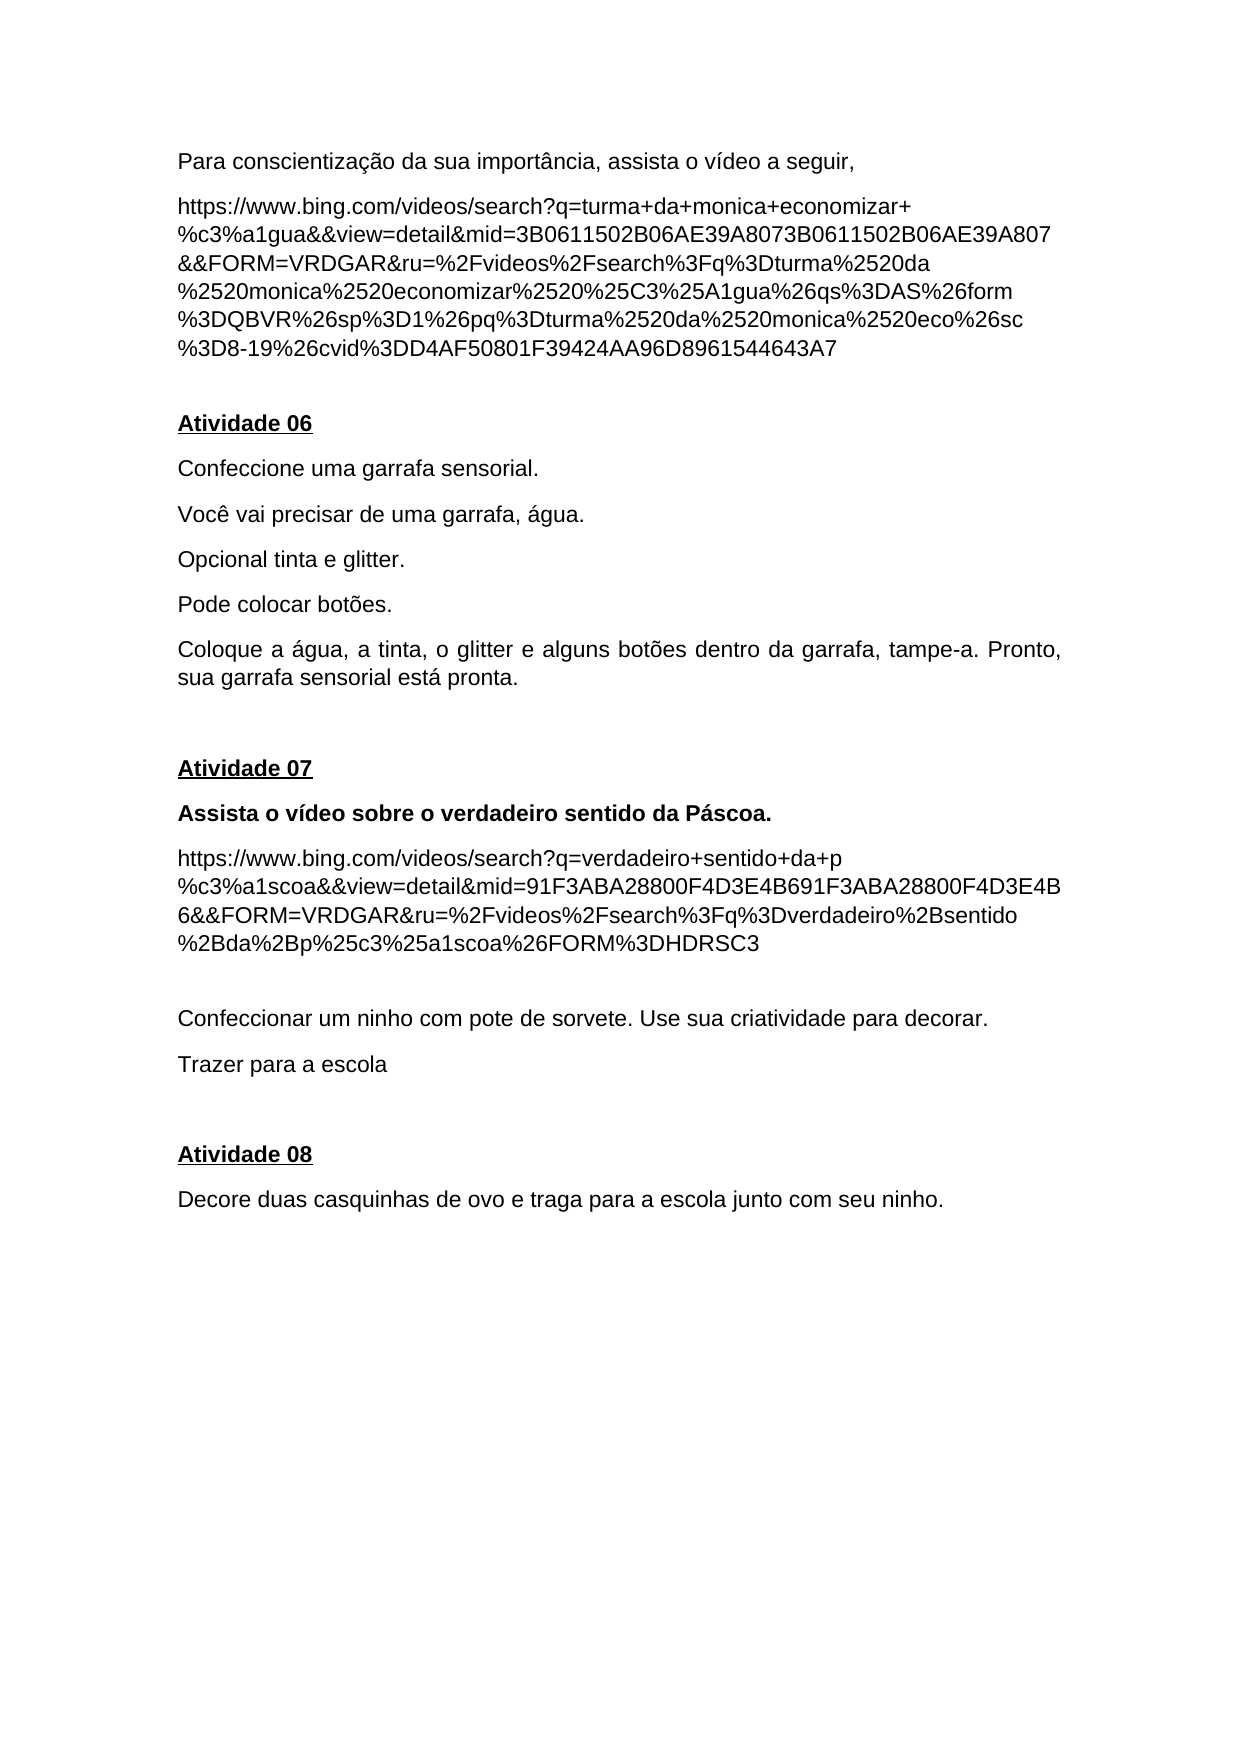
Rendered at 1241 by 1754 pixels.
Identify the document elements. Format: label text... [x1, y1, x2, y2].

text Decore duas casquinhas de ovo e traga para a escola junto com seu ninho. [177, 1186, 1063, 1212]
text Pode colocar botões. [177, 591, 1063, 617]
text Atividade 06 [177, 410, 1063, 437]
text Para conscientização da sua importância, assista o vídeo a seguir, [177, 148, 1063, 174]
text Confeccione uma garrafa sensorial. [177, 455, 1063, 482]
text Opcional tinta e glitter. [177, 546, 1063, 572]
text Atividade 07 [177, 754, 1063, 781]
text Confeccionar um ninho com pote de sorvete. Use sua criatividade para decorar. [177, 1005, 1063, 1032]
text Trazer para a escola [177, 1051, 1063, 1077]
text Atividade 08 [177, 1141, 1063, 1167]
text https://www.bing.com/videos/search?q=verdadeiro+sentido+da+p%c3%a1scoa&&view=detail&mid=91F3ABA28800F4D3E4B691F3ABA28800F4D3E4B6&&FORM=VRDGAR&ru=%2Fvideos%2Fsearch%3Fq%3Dverdadeiro%2Bsentido%2Bda%2Bp%25c3%25a1scoa%26FORM%3DHDRSC3 [177, 845, 1063, 987]
text Coloque a água, a tinta, o glitter e alguns botões dentro da garrafa, tampe-a. Pronto, sua garrafa sensorial está pronta. [177, 636, 1063, 691]
text Assista o vídeo sobre o verdadeiro sentido da Páscoa. [177, 799, 1063, 826]
text https://www.bing.com/videos/search?q=turma+da+monica+economizar+%c3%a1gua&&view=detail&mid=3B0611502B06AE39A8073B0611502B06AE39A807&&FORM=VRDGAR&ru=%2Fvideos%2Fsearch%3Fq%3Dturma%2520da%2520monica%2520economizar%2520%25C3%25A1gua%26qs%3DAS%26form%3DQBVR%26sp%3D1%26pq%3Dturma%2520da%2520monica%2520eco%26sc%3D8-19%26cvid%3DD4AF50801F39424AA96D8961544643A7 [177, 193, 1063, 391]
text Você vai precisar de uma garrafa, água. [177, 501, 1063, 527]
